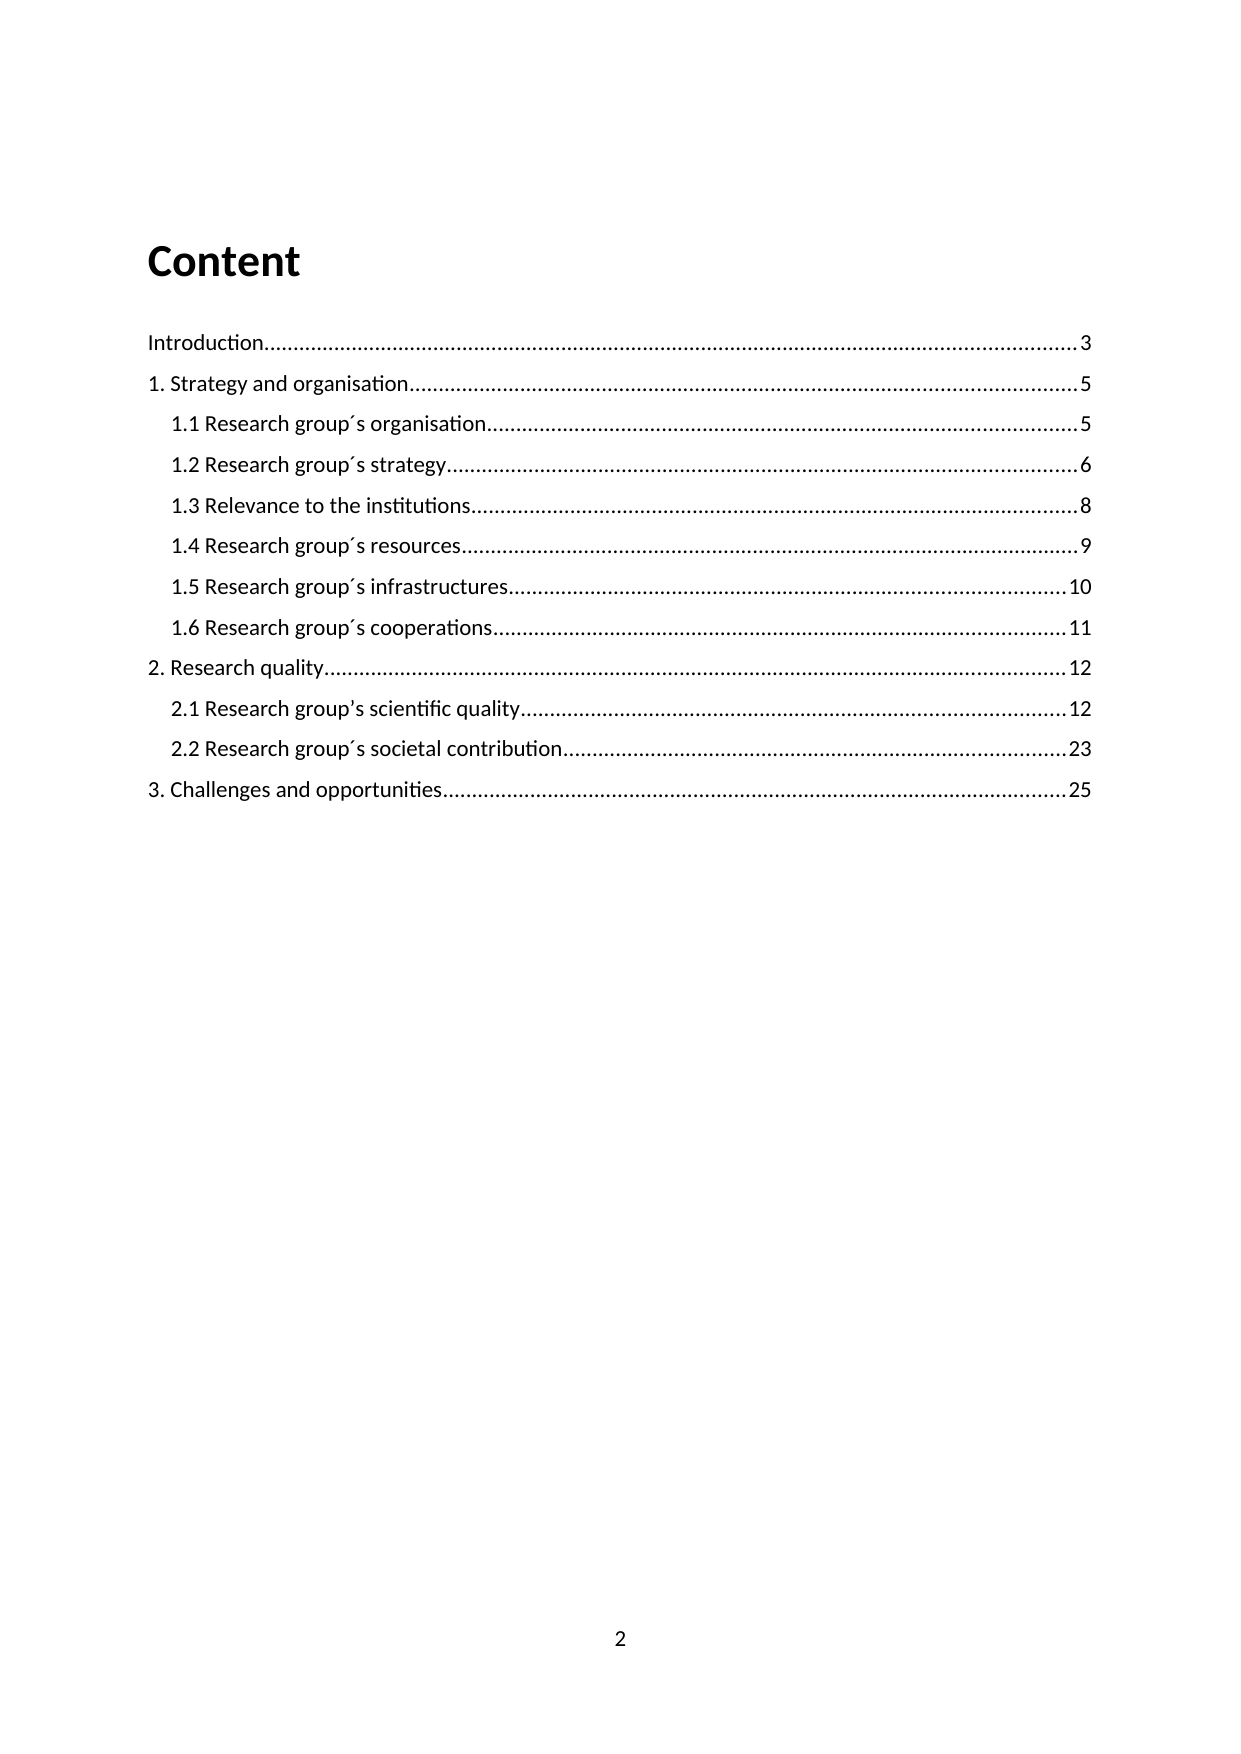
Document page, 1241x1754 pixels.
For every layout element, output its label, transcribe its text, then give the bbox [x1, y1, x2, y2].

text Content [148, 232, 1092, 288]
